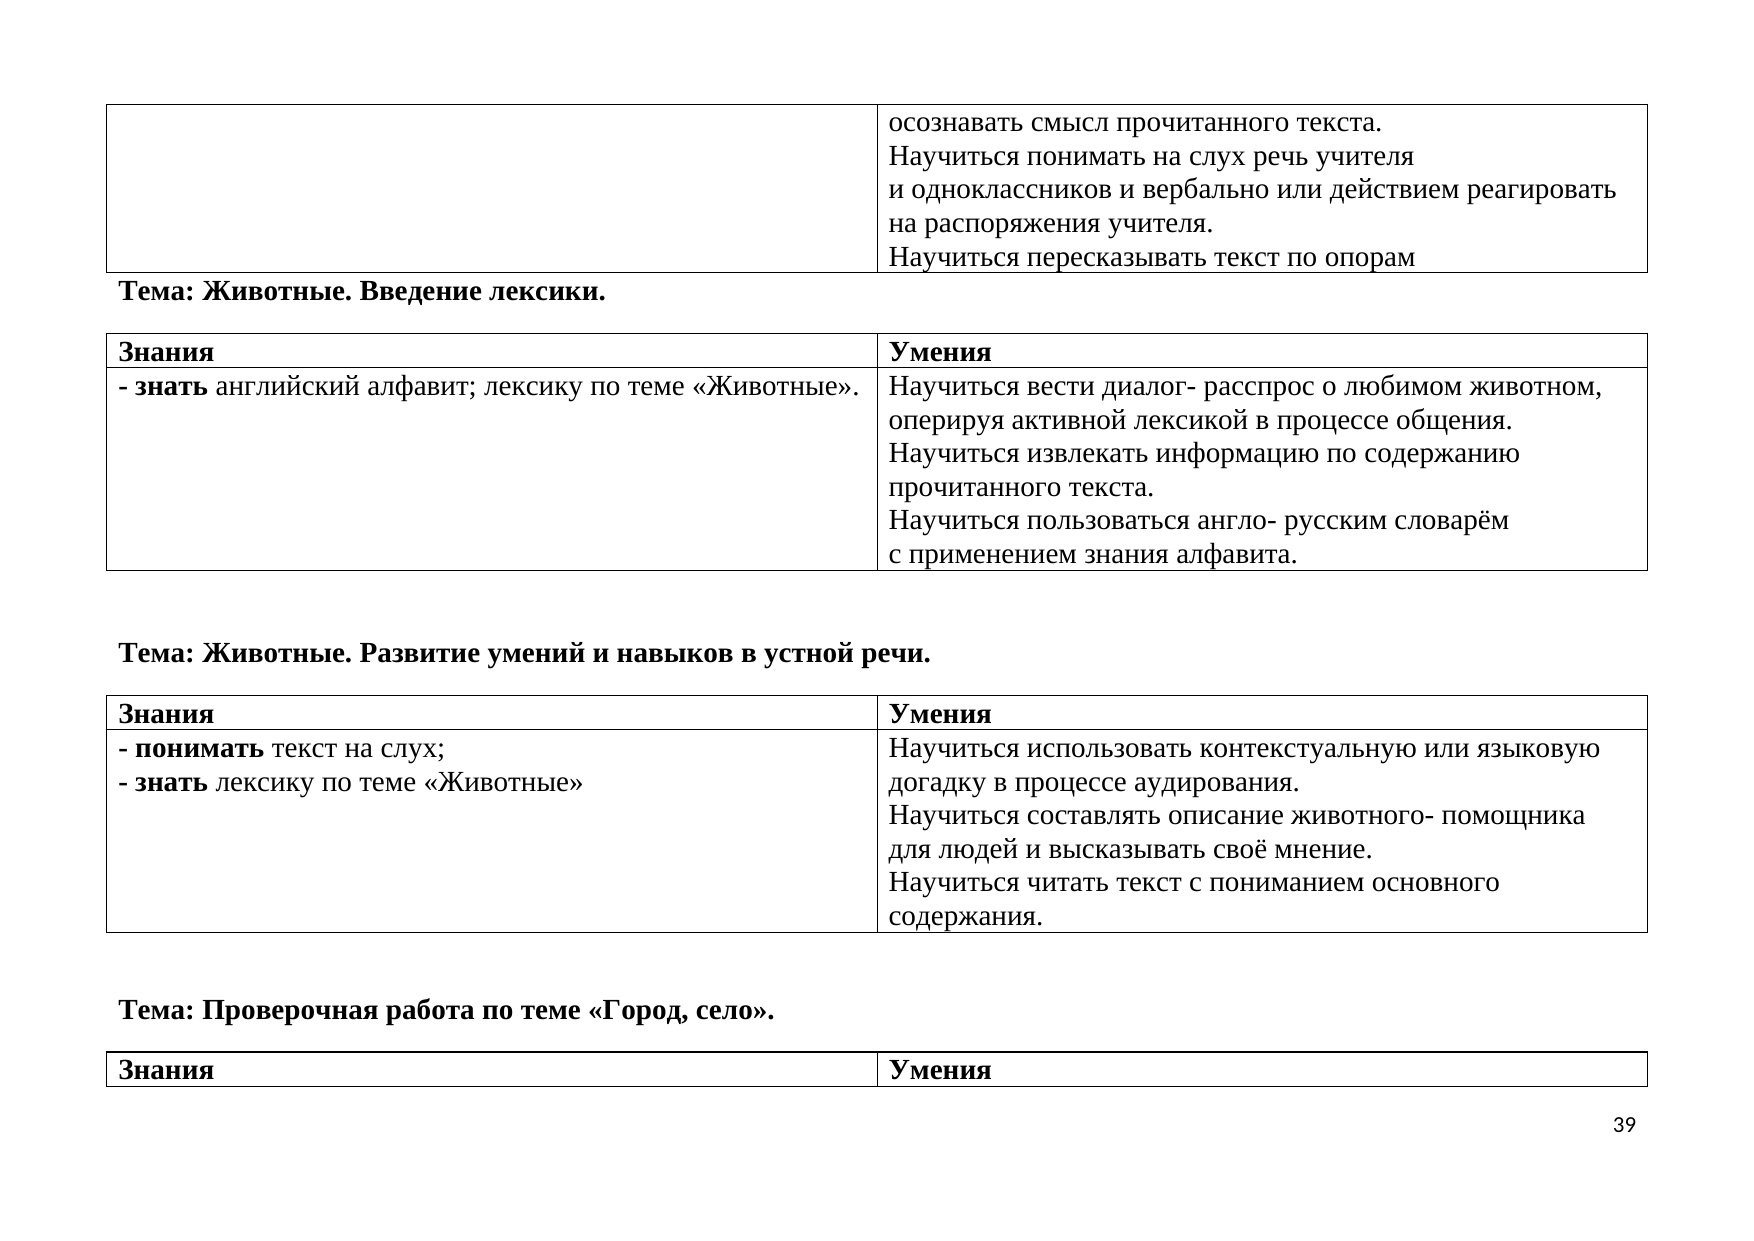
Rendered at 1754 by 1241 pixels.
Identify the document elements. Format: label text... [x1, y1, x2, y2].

table_cell Научиться использовать контекстуальную или языковую догадку в процессе аудирования. Научиться составлять описание животного- помощника для людей и высказывать своё мнение. Научиться читать текст с пониманием основного содержания. [878, 730, 1647, 932]
table_header Умения [878, 334, 1647, 367]
text Тема: Животные. Развитие умений и навыков в устной речи. [118, 635, 1636, 669]
table_header Умения [878, 696, 1647, 729]
table_cell - понимать текст на слух; - знать лексику по теме «Животные» [107, 730, 877, 932]
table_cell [107, 105, 877, 272]
text Тема: Животные. Введение лексики. [118, 273, 1636, 307]
table_cell - знать английский алфавит; лексику по теме «Животные». [107, 368, 877, 569]
table_header Знания [107, 1053, 877, 1086]
table_cell Научиться вести диалог- расспрос о любимом животном, оперируя активной лексикой в процессе общения. Научиться извлекать информацию по содержанию прочитанного текста. Научиться пользоваться англо- русским словарём с применением знания алфавита. [878, 368, 1647, 569]
table_header Знания [107, 334, 877, 367]
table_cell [878, 105, 1647, 272]
table_header Знания [107, 696, 877, 729]
text Тема: Проверочная работа по теме «Город, село». [118, 992, 1636, 1026]
table_header Умения [878, 1053, 1647, 1086]
